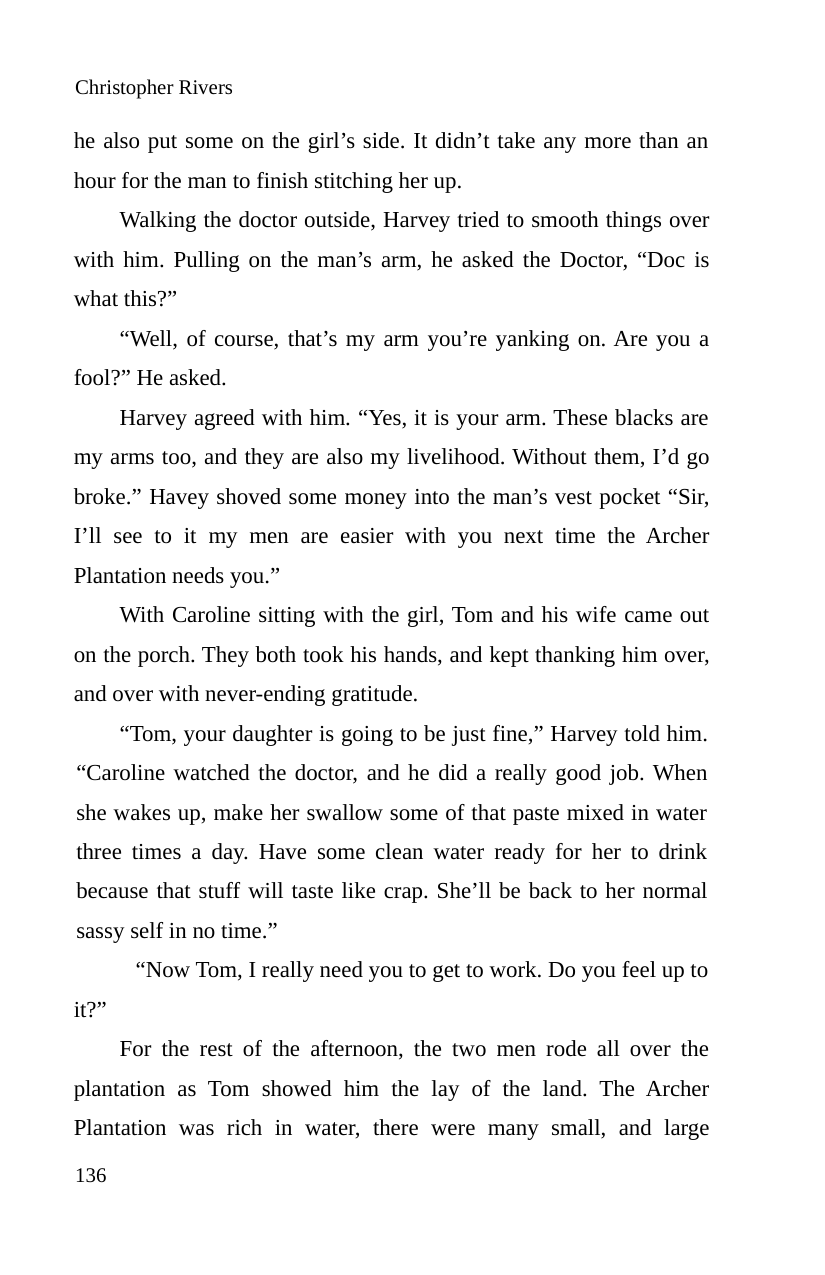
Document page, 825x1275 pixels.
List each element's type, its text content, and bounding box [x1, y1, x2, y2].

text it?” [73, 996, 710, 1022]
text “Tom, your daughter is going to be just fine,” Harvey told him. “Caroline watched the doctor, and he did a really good job. When she wakes up, make her swallow some of that paste mixed in water three times a day. Have some clean water ready for her to drink because that stuff will taste like crap. She’ll be back to her normal sassy self in no time.” [76, 720, 709, 943]
text “Well, of course, that’s my arm you’re yanking on. Are you a fool?” He asked. [73, 325, 710, 391]
text With Caroline sitting with the girl, Tom and his wife came out on the porch. They both took his hands, and kept thanking him over, and over with never-ending gratitude. [73, 601, 710, 707]
text Walking the doctor outside, Harvey tried to smooth things over with him. Pulling on the man’s arm, he asked the Doctor, “Doc is what this?” [73, 206, 710, 312]
text “Now Tom, I really need you to get to work. Do you feel up to [75, 957, 709, 983]
text Harvey agreed with him. “Yes, it is your arm. These blacks are my arms too, and they are also my livelihood. Without them, I’d go broke.” Havey shoved some money into the man’s vest pocket “Sir, I’ll see to it my men are easier with you next time the Archer Plantation needs you.” [73, 404, 710, 588]
